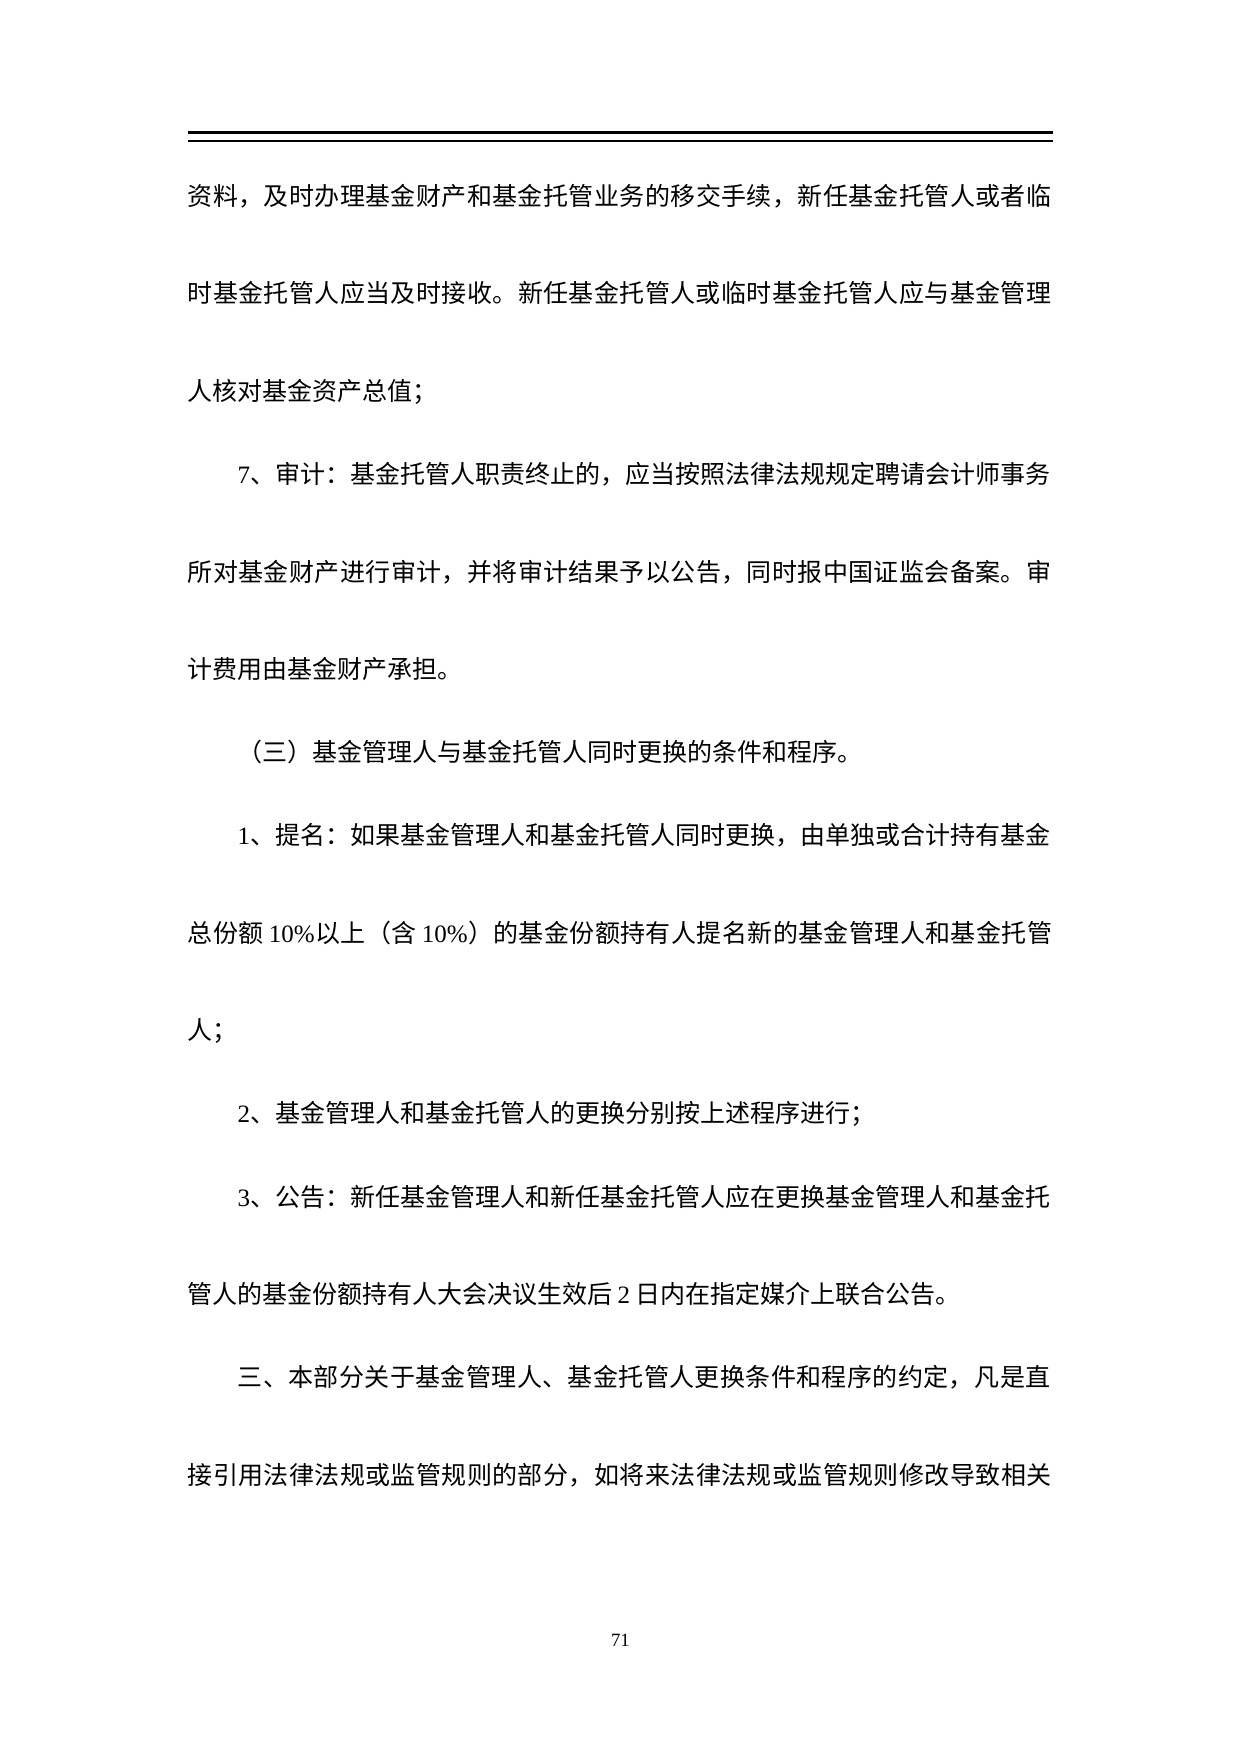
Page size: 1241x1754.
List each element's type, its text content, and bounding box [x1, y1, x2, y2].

text 3、公告：新任基金管理人和新任基金托管人应在更换基金管理人和基金托管人的基金份额持有人大会决议生效后2日内在指定媒介上联合公告。 [187, 1163, 1053, 1325]
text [187, 162, 1053, 422]
text 2、基金管理人和基金托管人的更换分别按上述程序进行； [187, 1079, 1053, 1144]
text 1、提名：如果基金管理人和基金托管人同时更换，由单独或合计持有基金总份额10%以上（含10%）的基金份额持有人提名新的基金管理人和基金托管人； [187, 801, 1053, 1061]
text 7、审计：基金托管人职责终止的，应当按照法律法规规定聘请会计师事务所对基金财产进行审计，并将审计结果予以公告，同时报中国证监会备案。审计费用由基金财产承担。 [187, 440, 1053, 700]
text （三）基金管理人与基金托管人同时更换的条件和程序。 [187, 718, 1053, 783]
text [187, 1343, 1053, 1506]
